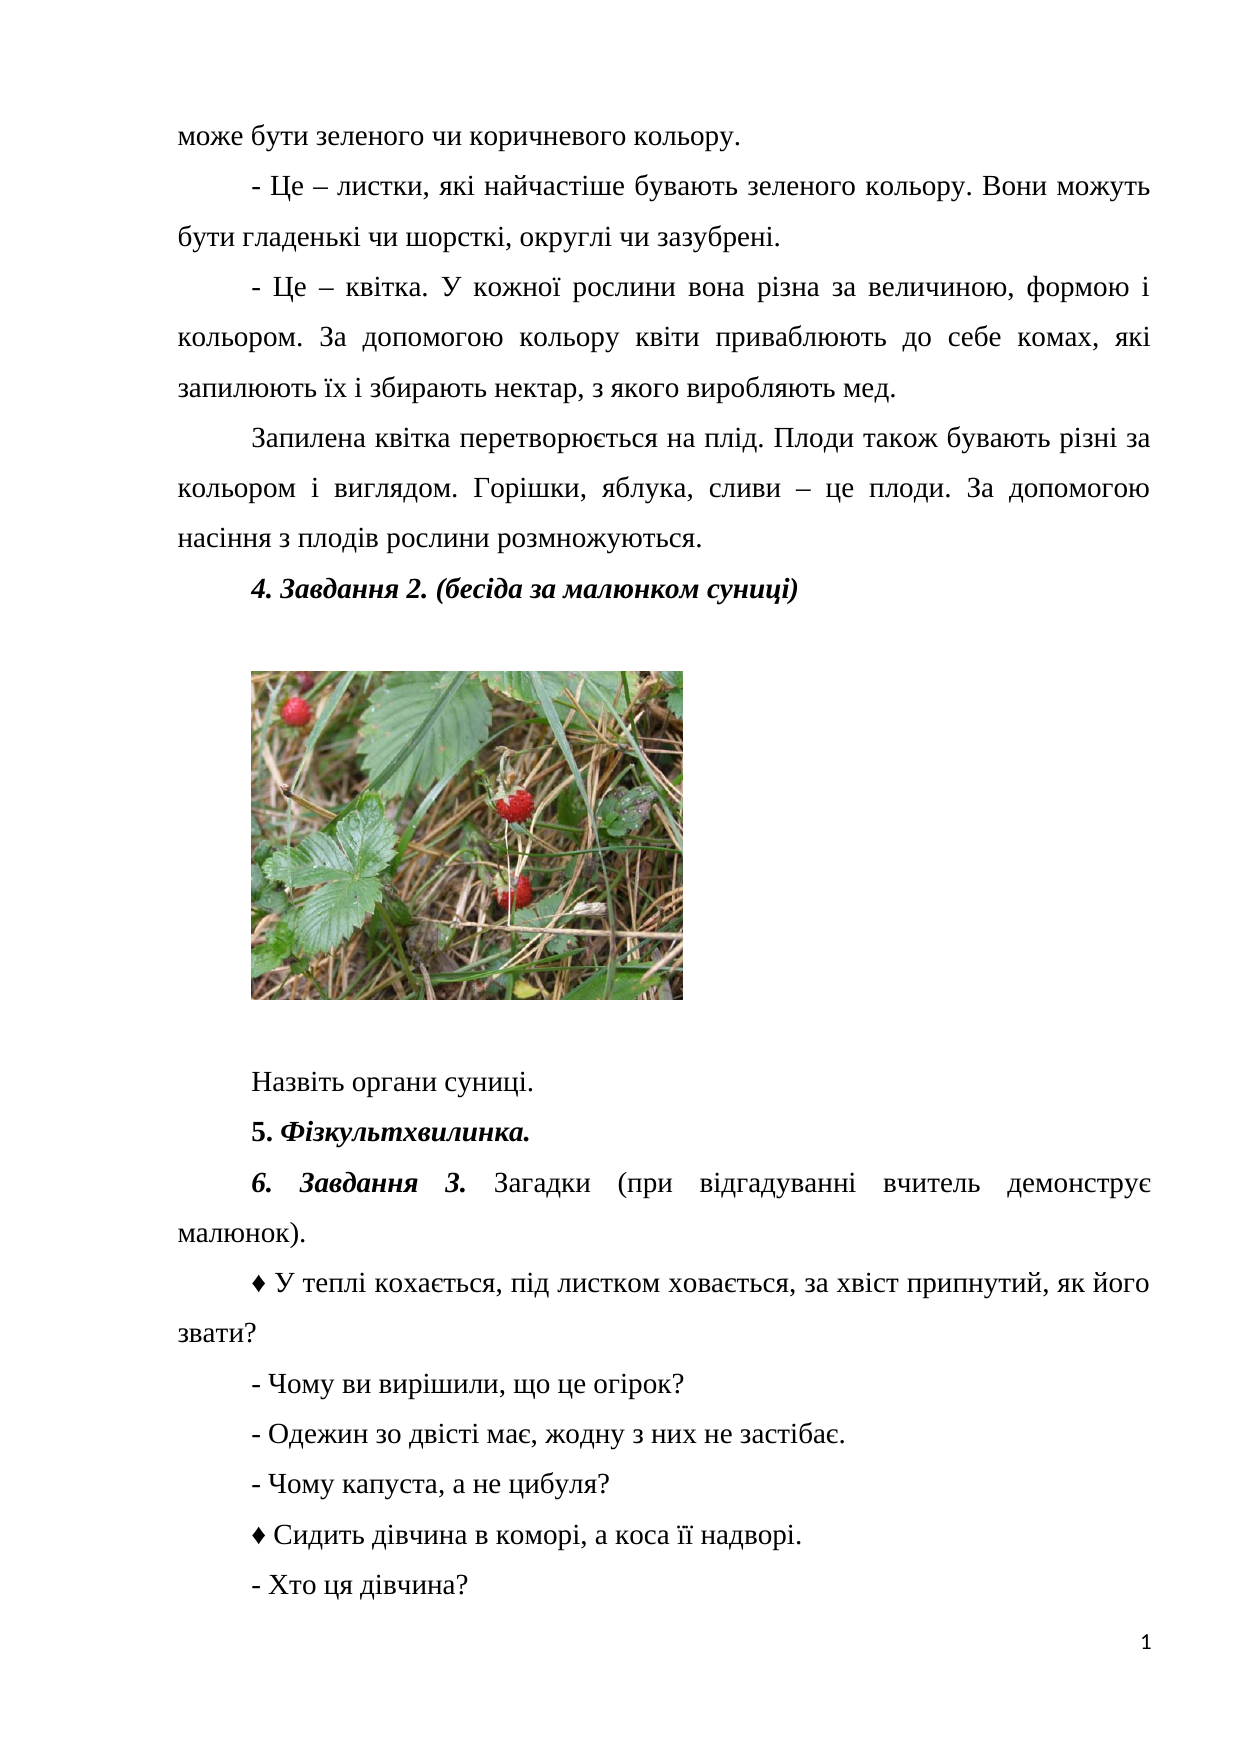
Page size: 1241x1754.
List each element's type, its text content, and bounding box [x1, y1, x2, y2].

text - Це – листки, які найчастіше бувають зеленого кольору. Вони можуть бути гладенькі чи шорсткі, округлі чи зазубрені. [177, 168, 1152, 252]
text - Це – квітка. У кожної рослини вона різна за величиною, формою і кольором. За допомогою кольору квіти приваблюють до себе комах, які запилюють їх і збирають нектар, з якого виробляють мед. [177, 269, 1152, 403]
text Запилена квітка перетворюється на плід. Плоди також бувають різні за кольором і виглядом. Горішки, яблука, сливи – це плоди. За допомогою насіння з плодів рослини розмножуються. [177, 420, 1152, 554]
text 5. Фізкультхвилинка. [177, 1114, 1152, 1148]
text 4. Завдання 2. (бесіда за малюнком суниці) [177, 571, 1152, 604]
text - Чому капуста, а не цибуля? [177, 1467, 1152, 1500]
text - Одежин зо двісті має, жодну з них не застібає. [177, 1416, 1152, 1450]
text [177, 118, 1152, 152]
text Назвіть органи суниці. [177, 1064, 1152, 1098]
text - Хто ця дівчина? [177, 1567, 1152, 1601]
picture [251, 671, 683, 1000]
text - Чому ви вирішили, що це огірок? [177, 1366, 1152, 1399]
text ♦ У теплі кохається, під листком ховається, за хвіст припнутий, як його звати? [177, 1265, 1152, 1349]
text 6. Завдання 3. Загадки (при відгадуванні вчитель демонструє малюнок). [177, 1165, 1152, 1248]
text ♦ Сидить дівчина в коморі, а коса її надворі. [177, 1517, 1152, 1550]
